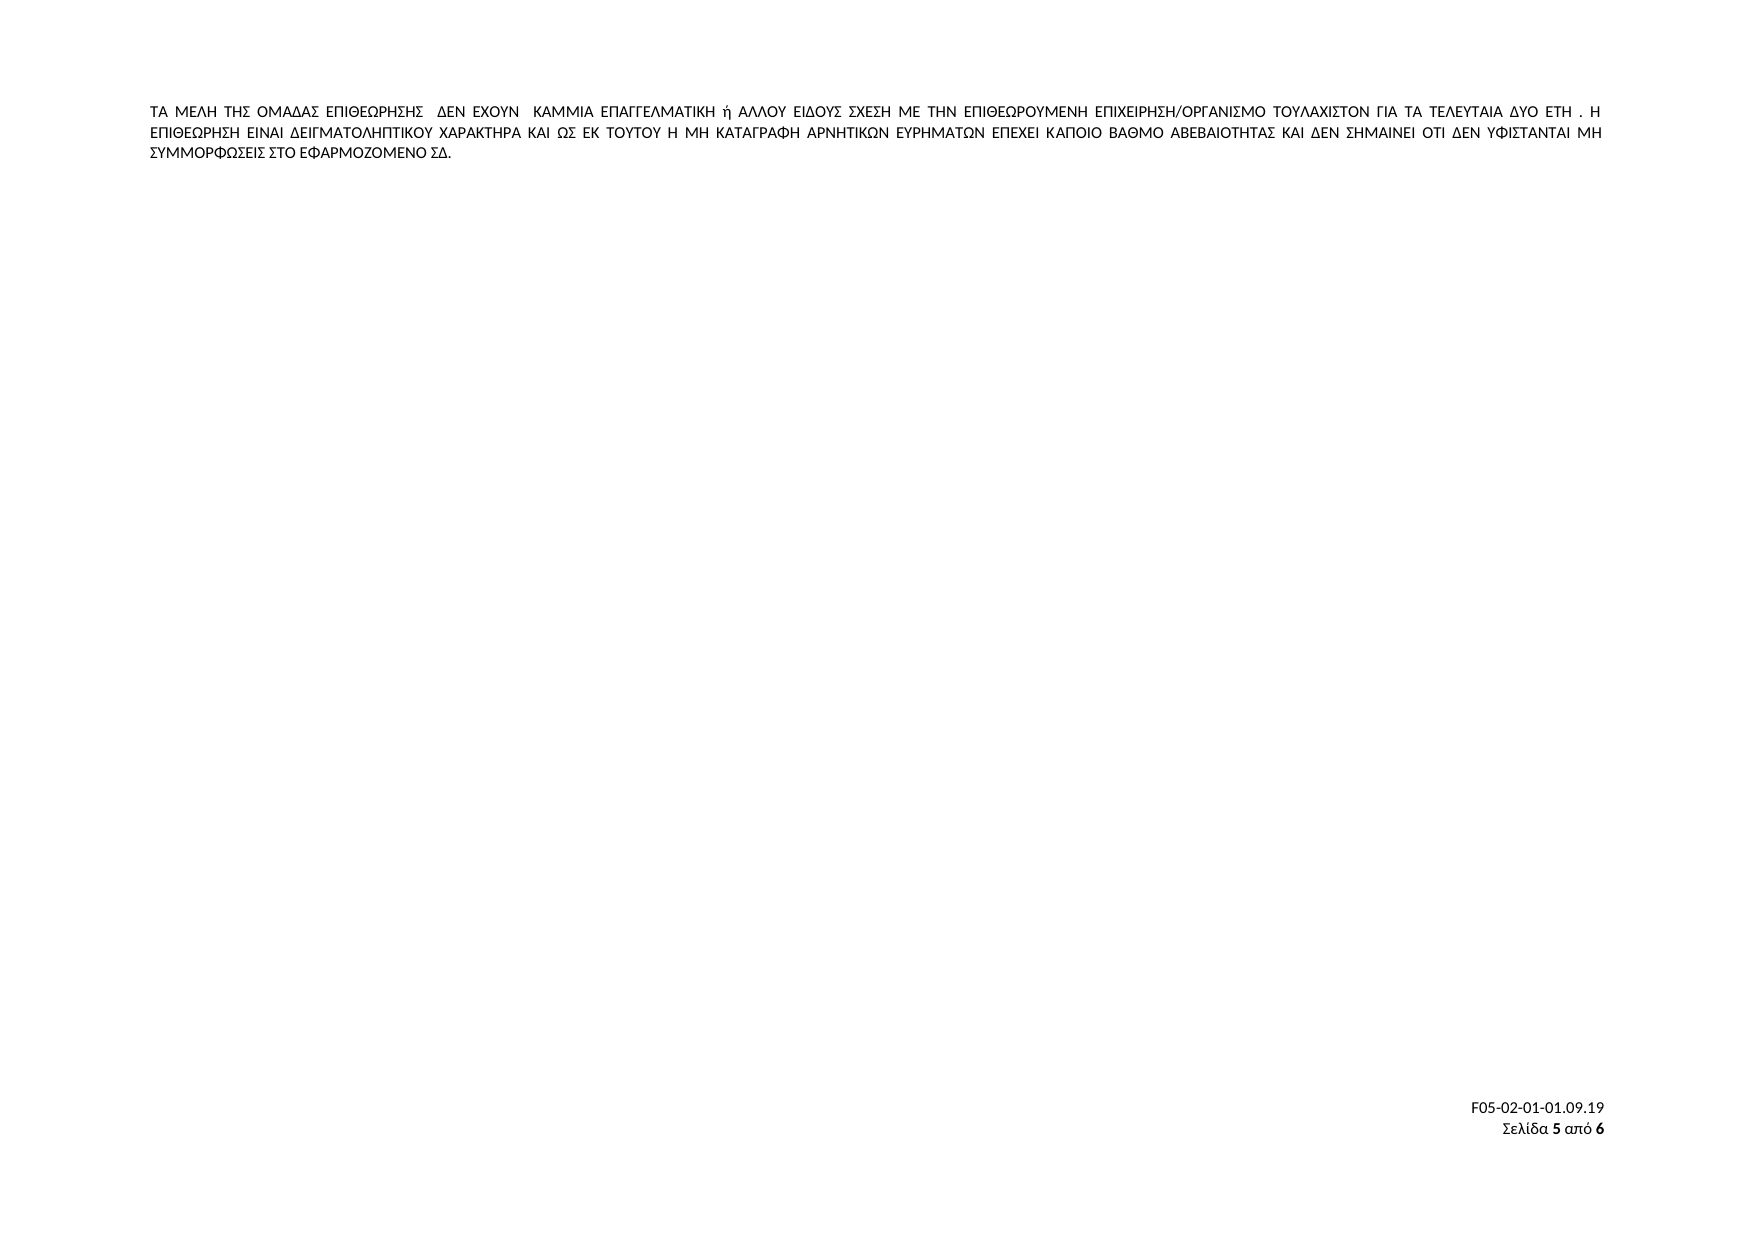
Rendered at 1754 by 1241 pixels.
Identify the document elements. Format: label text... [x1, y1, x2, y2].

text ΤΑ ΜΕΛΗ ΤΗΣ ΟΜΑΔΑΣ ΕΠΙΘΕΩΡΗΣΗΣ ΔΕΝ ΕΧΟΥΝ ΚΑΜΜΙΑ ΕΠΑΓΓΕΛΜΑΤΙΚΗ ή ΑΛΛΟΥ ΕΙΔΟΥΣ ΣΧΕΣΗ ΜΕ ΤΗΝ ΕΠΙΘΕΩΡΟΥΜΕΝΗ ΕΠΙΧΕΙΡΗΣΗ/ΟΡΓΑΝΙΣΜΟ ΤΟΥΛΑΧΙΣΤΟΝ ΓΙΑ ΤΑ ΤΕΛΕΥΤΑΙΑ ΔΥΟ ΕΤΗ . Η ΕΠΙΘΕΩΡΗΣΗ ΕΙΝΑΙ ΔΕΙΓΜΑΤΟΛΗΠΤΙΚΟΥ ΧΑΡΑΚΤΗΡΑ ΚΑΙ ΩΣ ΕΚ ΤΟΥΤΟΥ Η ΜΗ ΚΑΤΑΓΡΑΦΗ ΑΡΝΗΤΙΚΩΝ ΕΥΡΗΜΑΤΩΝ ΕΠΕΧΕΙ ΚΆΠΟΙΟ ΒΑΘΜΟ ΑΒΕΒΑΙΟΤΗΤΑΣ ΚΑΙ ΔΕΝ ΣΗΜΑΙΝΕΙ ΟΤΙ ΔΕΝ ΥΦΙΣΤΑΝΤΑΙ ΜΗ ΣΥΜΜΟΡΦΩΣΕΙΣ ΣΤΟ ΕΦΑΡΜΟΖΟΜΕΝΟ ΣΔ. [150, 102, 1604, 163]
